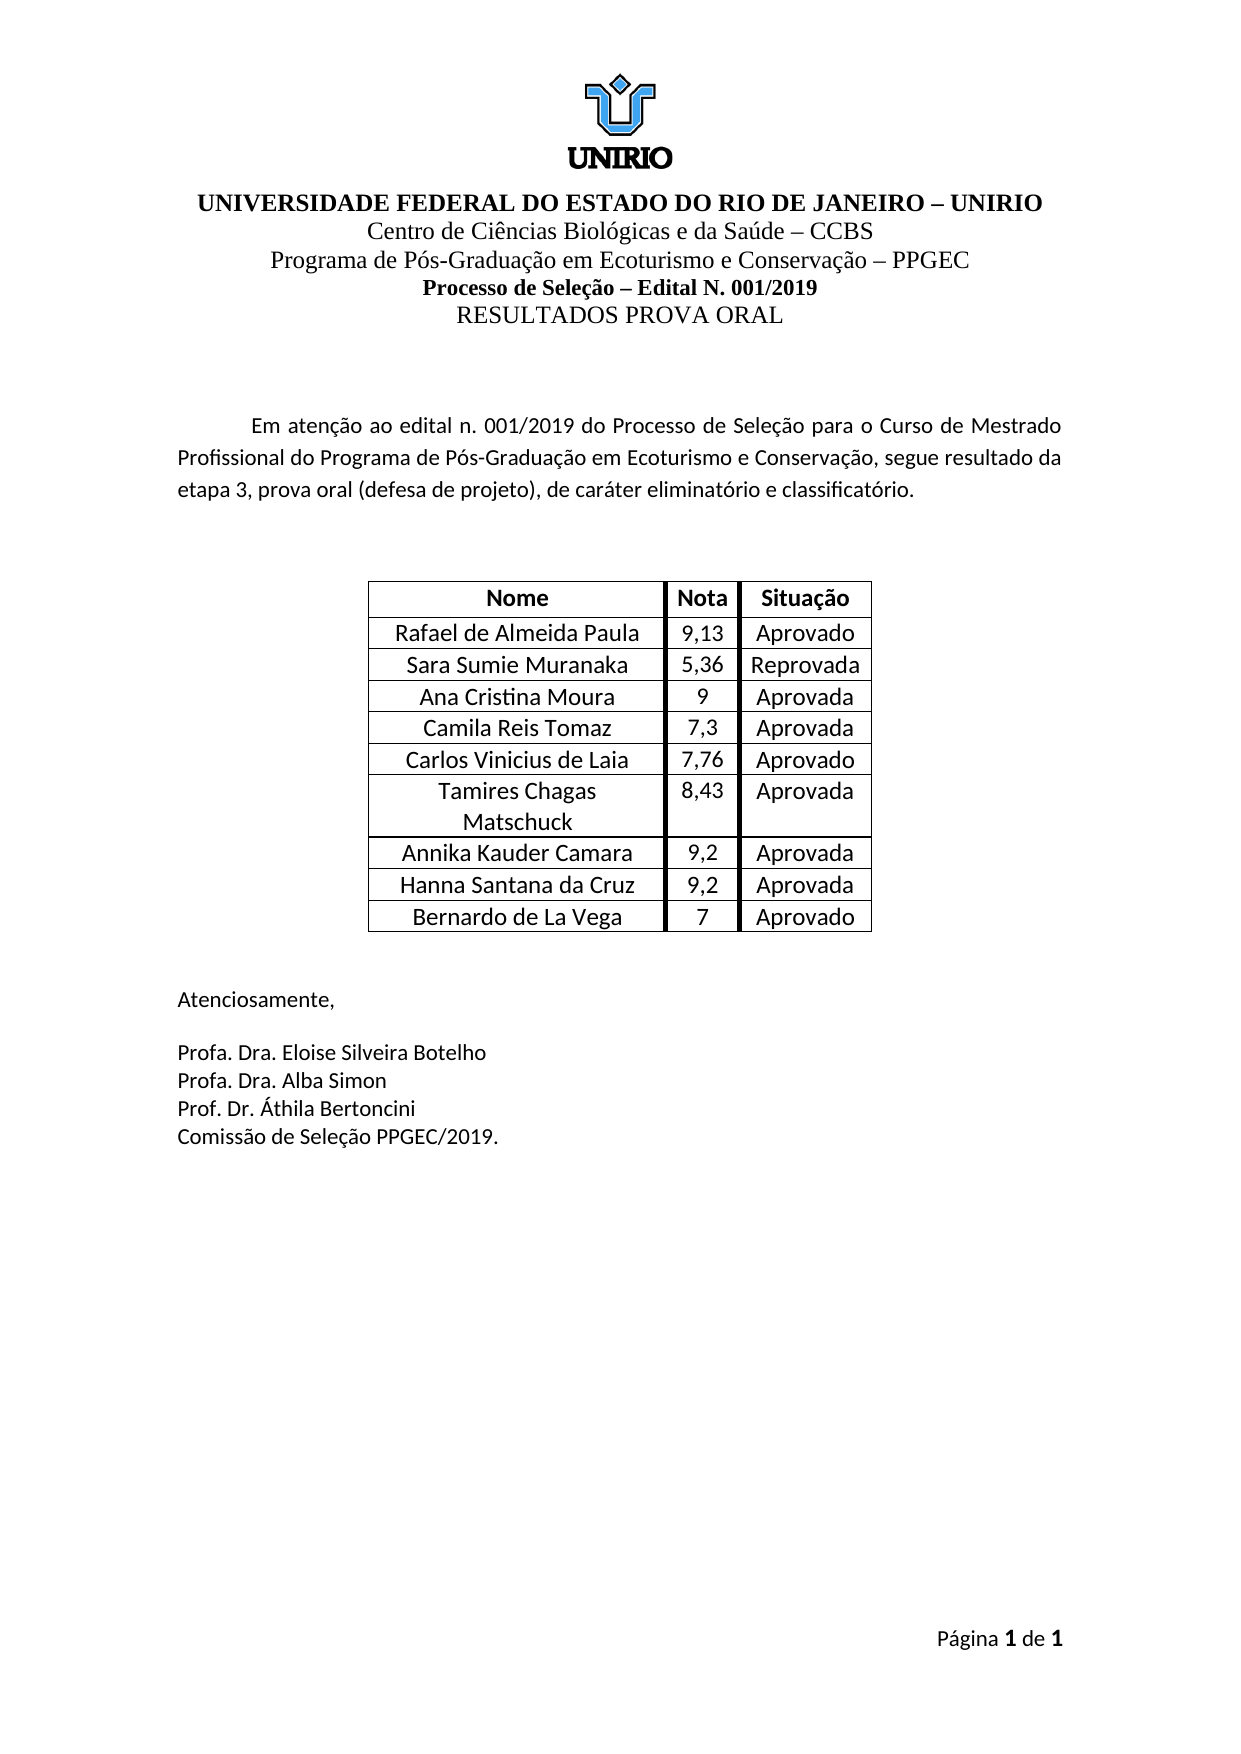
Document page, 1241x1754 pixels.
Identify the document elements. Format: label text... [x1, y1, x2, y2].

table_cell Aprovado [742, 901, 871, 931]
table_cell Aprovada [742, 681, 871, 711]
table_cell Aprovado [742, 744, 871, 774]
text Profa. Dra. Alba Simon [177, 1066, 1063, 1094]
table_cell 7,3 [668, 712, 737, 743]
text Prof. Dr. Áthila Bertoncini [177, 1094, 1063, 1122]
table_cell 5,36 [668, 649, 737, 680]
table_cell Annika Kauder Camara [369, 838, 663, 868]
table_cell 9,13 [668, 618, 737, 648]
table_cell Ana Cristina Moura [369, 681, 663, 711]
table_cell Aprovada [742, 775, 871, 836]
table_cell Hanna Santana da Cruz [369, 869, 663, 899]
table_header Nota [668, 582, 737, 617]
table_cell 7 [668, 901, 737, 931]
text Em atenção ao edital n. 001/2019 do Processo de Seleção para o Curso de Mestrado Profissional do Programa de Pós-Graduação em Ecoturismo e Conservação, segue resultado da etapa 3, prova oral (defesa de projeto), de caráter eliminatório e classificatório. [177, 411, 1063, 503]
table_header Situação [742, 582, 871, 617]
table_cell Aprovada [742, 712, 871, 743]
text Comissão de Seleção PPGEC/2019. [177, 1122, 1063, 1150]
table_cell Carlos Vinicius de Laia [369, 744, 663, 774]
table_cell Sara Sumie Muranaka [369, 649, 663, 680]
text Profa. Dra. Eloise Silveira Botelho [177, 1038, 1063, 1066]
table_cell Aprovado [742, 618, 871, 648]
table_cell Aprovada [742, 869, 871, 899]
table_cell 9,2 [668, 869, 737, 899]
table_cell 8,43 [668, 775, 737, 836]
table_cell Camila Reis Tomaz [369, 712, 663, 743]
table_header Nome [369, 582, 663, 617]
table_cell 9 [668, 681, 737, 711]
table_cell Reprovada [742, 649, 871, 680]
picture [567, 73, 673, 169]
table_cell Tamires Chagas Matschuck [369, 775, 663, 836]
table_cell Rafael de Almeida Paula [369, 618, 663, 648]
table_cell 7,76 [668, 744, 737, 774]
table_cell 9,2 [668, 838, 737, 868]
table_cell Bernardo de La Vega [369, 901, 663, 931]
table_cell Aprovada [742, 838, 871, 868]
text Atenciosamente, [177, 985, 1063, 1013]
